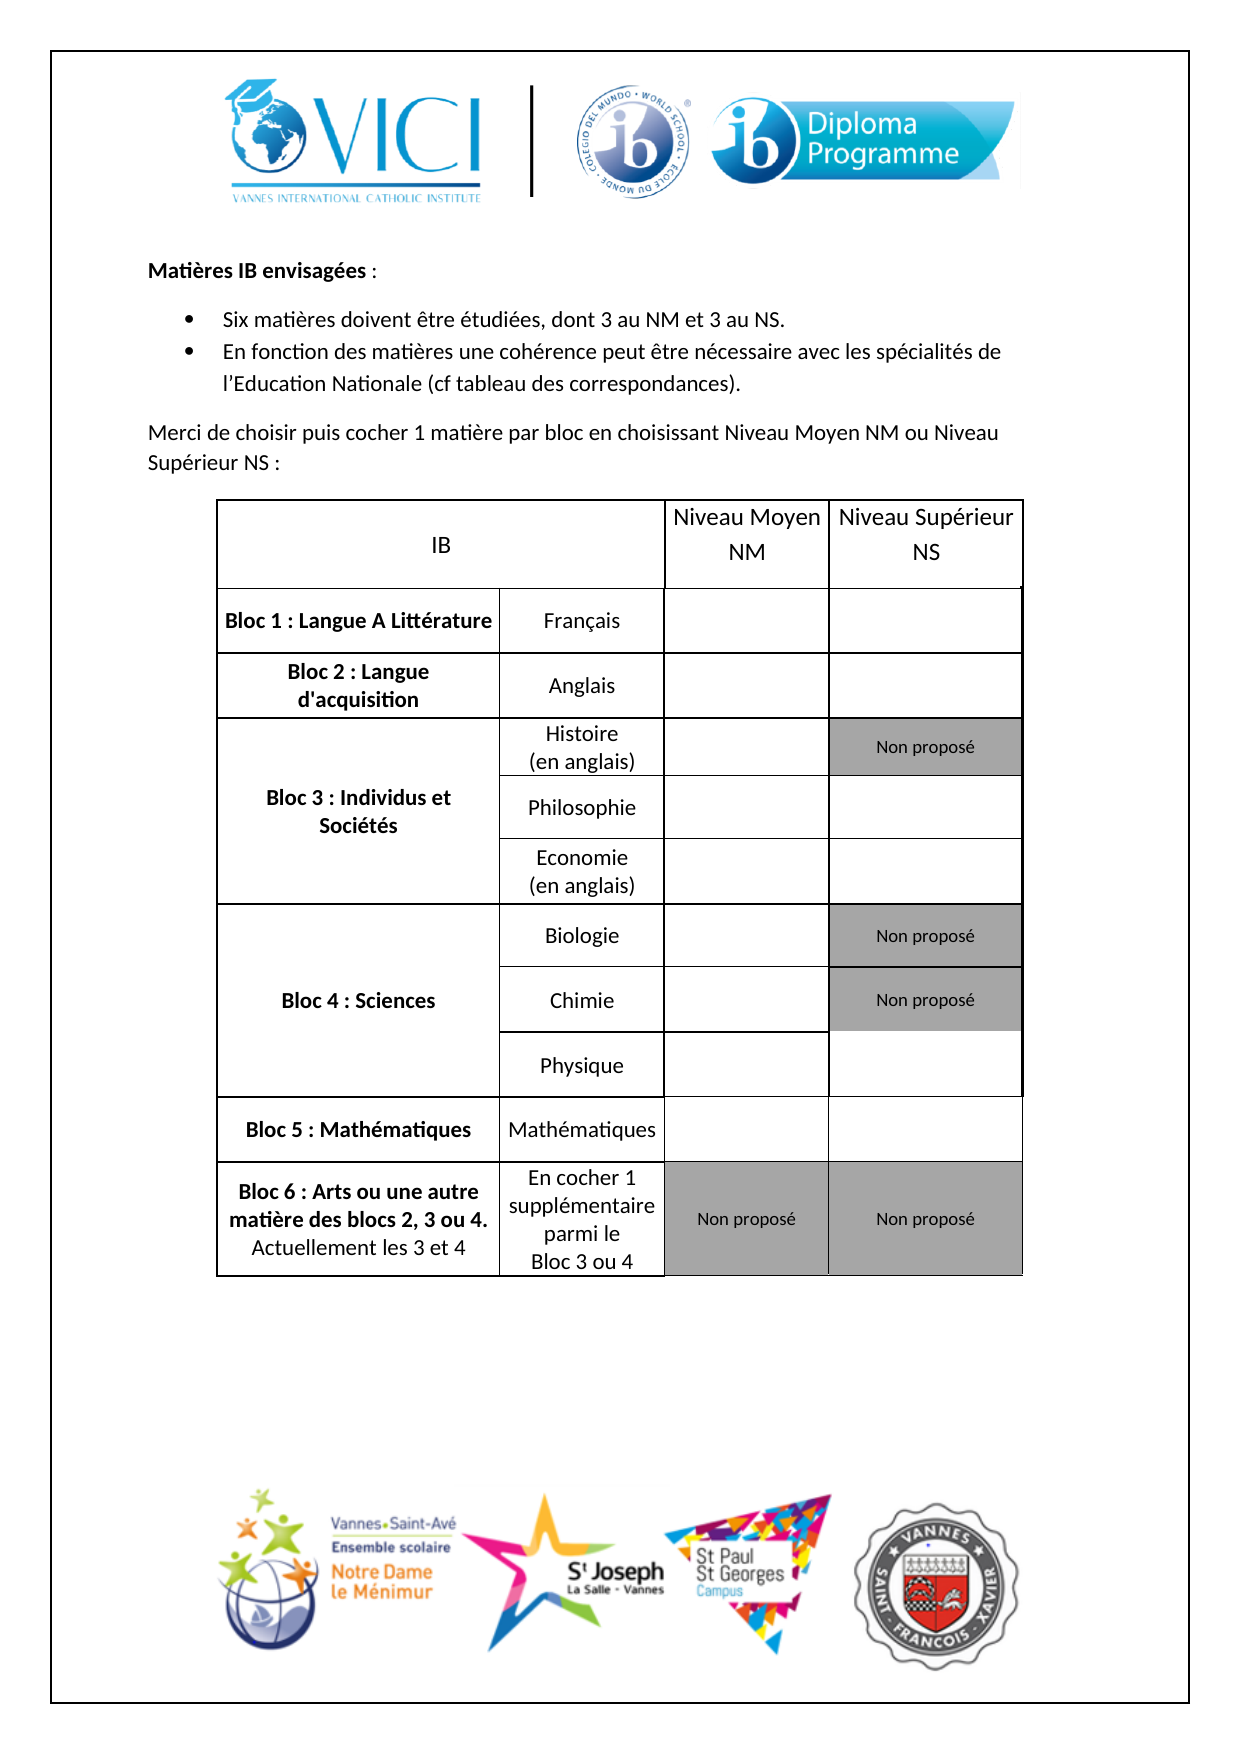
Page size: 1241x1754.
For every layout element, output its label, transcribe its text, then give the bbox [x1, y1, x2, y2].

table_cell [830, 807, 1021, 838]
table_cell Philosophie [500, 776, 663, 838]
text Merci de choisir puis cocher 1 matière par bloc en choisissant Niveau Moyen NM ou Niveau Supérieur NS : [148, 418, 1093, 476]
table_cell [665, 839, 828, 903]
table_cell [830, 654, 1021, 684]
table_cell [665, 589, 828, 652]
table_header Niveau Supérieur NS [830, 501, 1022, 587]
table_cell Français [500, 589, 663, 652]
table_cell Non proposé [830, 968, 1021, 1031]
table_cell [830, 776, 1021, 807]
table_cell [665, 1097, 828, 1161]
table_cell [830, 839, 1021, 870]
table_cell [665, 967, 828, 1031]
table_header Niveau Moyen NM [666, 501, 828, 587]
table_cell [665, 654, 828, 717]
table_cell [665, 905, 828, 966]
table_cell [830, 589, 1021, 652]
table_cell [830, 684, 1021, 717]
table_cell Mathématiques [500, 1098, 664, 1161]
table_cell Bloc 3 : Individus et Sociétés [218, 719, 499, 903]
table_cell [830, 1031, 1021, 1096]
table_cell Non proposé [829, 1162, 1022, 1275]
picture [219, 73, 1021, 208]
table_cell Bloc 6 : Arts ou une autre matière des blocs 2, 3 ou 4. Actuellement les 3 et 4 [218, 1163, 499, 1275]
table_cell [665, 776, 828, 838]
table_cell [830, 870, 1021, 903]
table_cell [665, 1033, 828, 1096]
table_cell Bloc 4 : Sciences [218, 905, 499, 1096]
table_cell Histoire (en anglais) [500, 719, 663, 775]
table_cell Chimie [500, 967, 663, 1031]
table_cell Bloc 5 : Mathématiques [218, 1098, 499, 1161]
table_cell En cocher 1 supplémentaire parmi le Bloc 3 ou 4 [500, 1163, 664, 1275]
list Six matières doivent être étudiées, dont 3 au NM et 3 au NS. [185, 305, 1093, 333]
table_cell Economie (en anglais) [500, 839, 663, 903]
table_cell Biologie [500, 905, 663, 966]
table_cell Non proposé [665, 1162, 828, 1275]
table_cell [829, 1097, 1022, 1161]
table_header IB [218, 501, 664, 587]
table_cell [665, 719, 828, 775]
table_cell Anglais [500, 654, 663, 717]
table_cell Physique [500, 1033, 663, 1096]
text Matières IB envisagées : [148, 256, 1093, 284]
table_cell Bloc 2 : Langue d'acquisition [218, 654, 499, 717]
list En fonction des matières une cohérence peut être nécessaire avec les spécialités de l’Education Nationale (cf tableau des correspondances). [185, 337, 1093, 397]
table_cell Non proposé [830, 905, 1021, 966]
table_cell Non proposé [830, 719, 1021, 775]
table_cell Bloc 1 : Langue A Littérature [218, 589, 499, 652]
picture [206, 1482, 1035, 1681]
